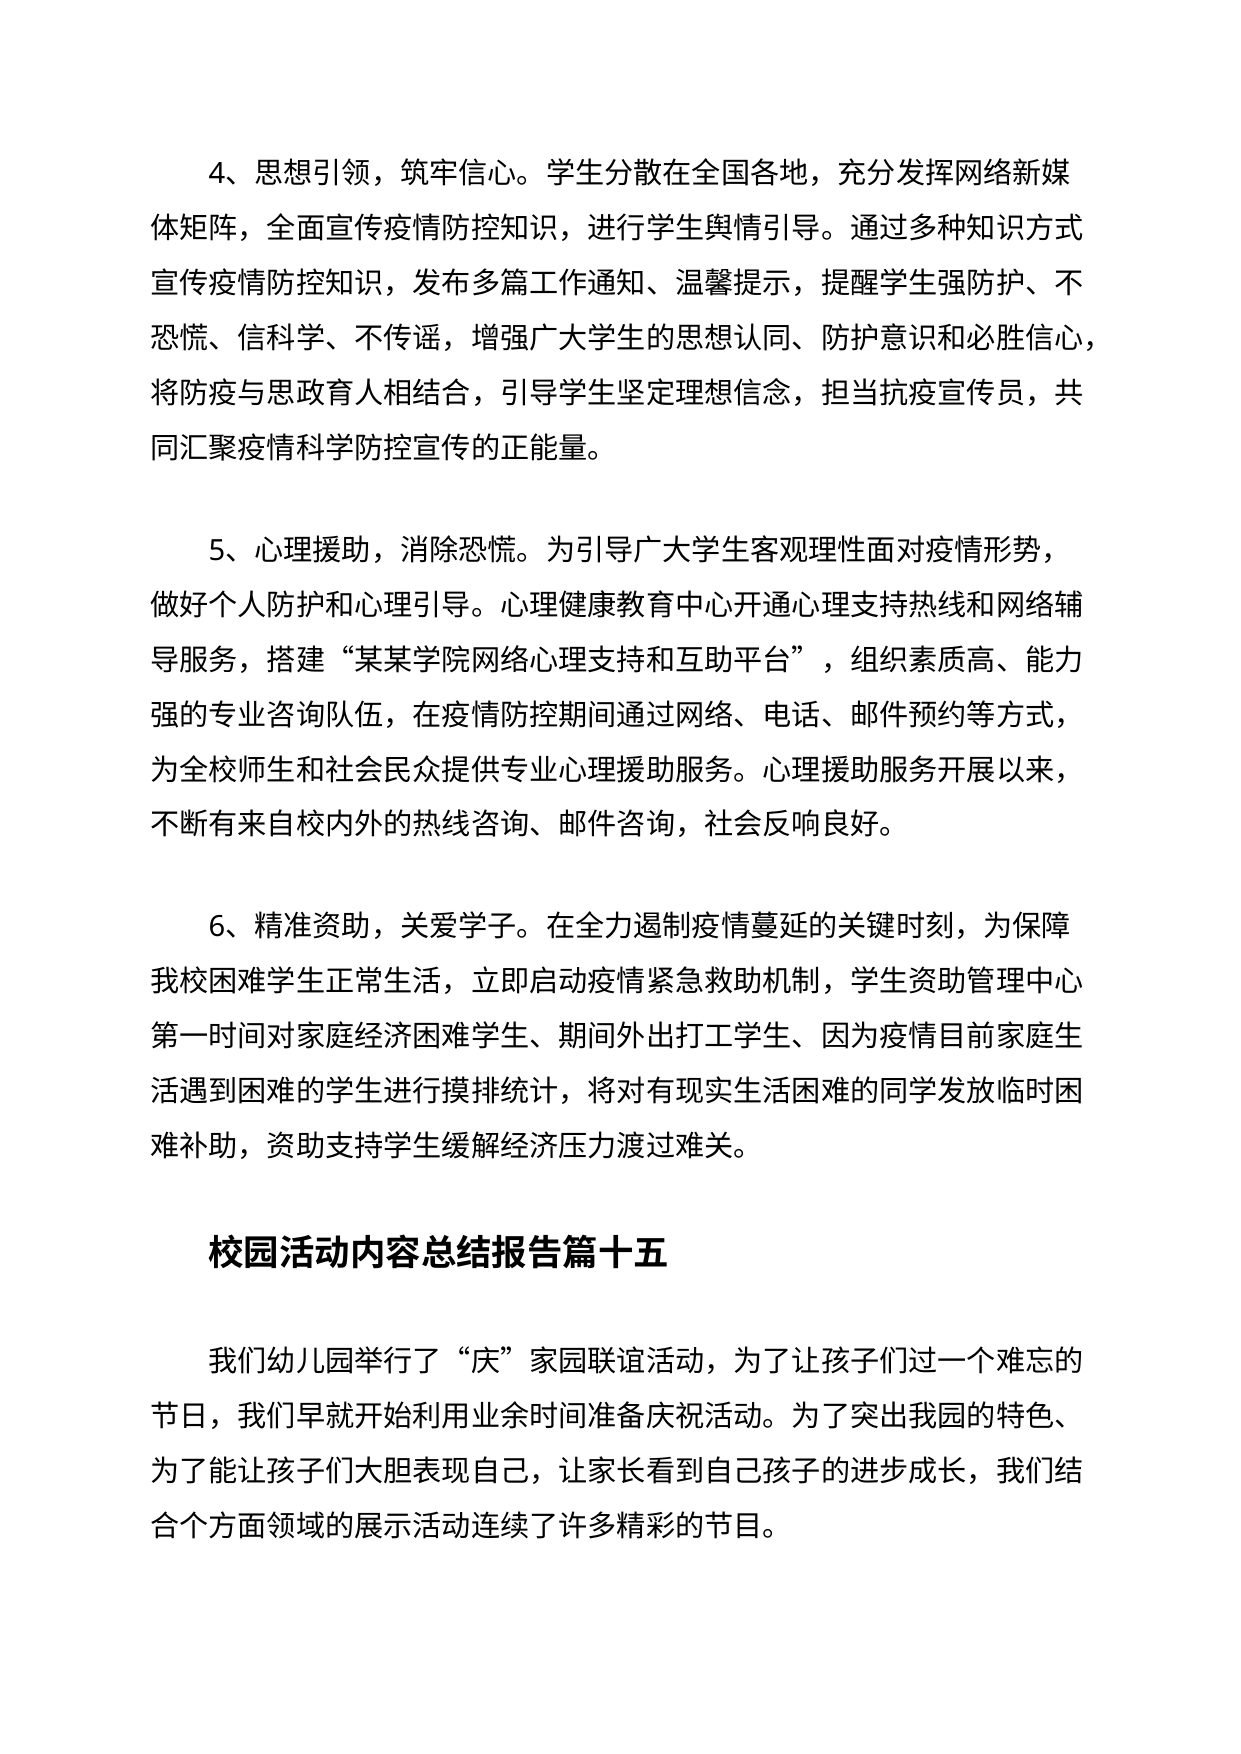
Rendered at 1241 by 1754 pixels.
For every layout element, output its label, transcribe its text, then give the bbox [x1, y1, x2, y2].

text 5、心理援助，消除恐慌。为引导广大学生客观理性面对疫情形势，做好个人防护和心理引导。心理健康教育中心开通心理支持热线和网络辅导服务，搭建“某某学院网络心理支持和互助平台”，组织素质高、能力强的专业咨询队伍，在疫情防控期间通过网络、电话、邮件预约等方式，为全校师生和社会民众提供专业心理援助服务。心理援助服务开展以来，不断有来自校内外的热线咨询、邮件咨询，社会反响良好。 [150, 526, 1090, 843]
text 校园活动内容总结报告篇十五 [150, 1224, 1090, 1275]
text 4、思想引领，筑牢信心。学生分散在全国各地，充分发挥网络新媒体矩阵，全面宣传疫情防控知识，进行学生舆情引导。通过多种知识方式宣传疫情防控知识，发布多篇工作通知、温馨提示，提醒学生强防护、不恐慌、信科学、不传谣，增强广大学生的思想认同、防护意识和必胜信心，将防疫与思政育人相结合，引导学生坚定理想信念，担当抗疫宣传员，共同汇聚疫情科学防控宣传的正能量。 [150, 150, 1090, 467]
text 我们幼儿园举行了“庆”家园联谊活动，为了让孩子们过一个难忘的节日，我们早就开始利用业余时间准备庆祝活动。为了突出我园的特色、为了能让孩子们大胆表现自己，让家长看到自己孩子的进步成长，我们结合个方面领域的展示活动连续了许多精彩的节目。 [150, 1338, 1090, 1544]
text 6、精准资助，关爱学子。在全力遏制疫情蔓延的关键时刻，为保障我校困难学生正常生活，立即启动疫情紧急救助机制，学生资助管理中心第一时间对家庭经济困难学生、期间外出打工学生、因为疫情目前家庭生活遇到困难的学生进行摸排统计，将对有现实生活困难的同学发放临时困难补助，资助支持学生缓解经济压力渡过难关。 [150, 903, 1090, 1165]
